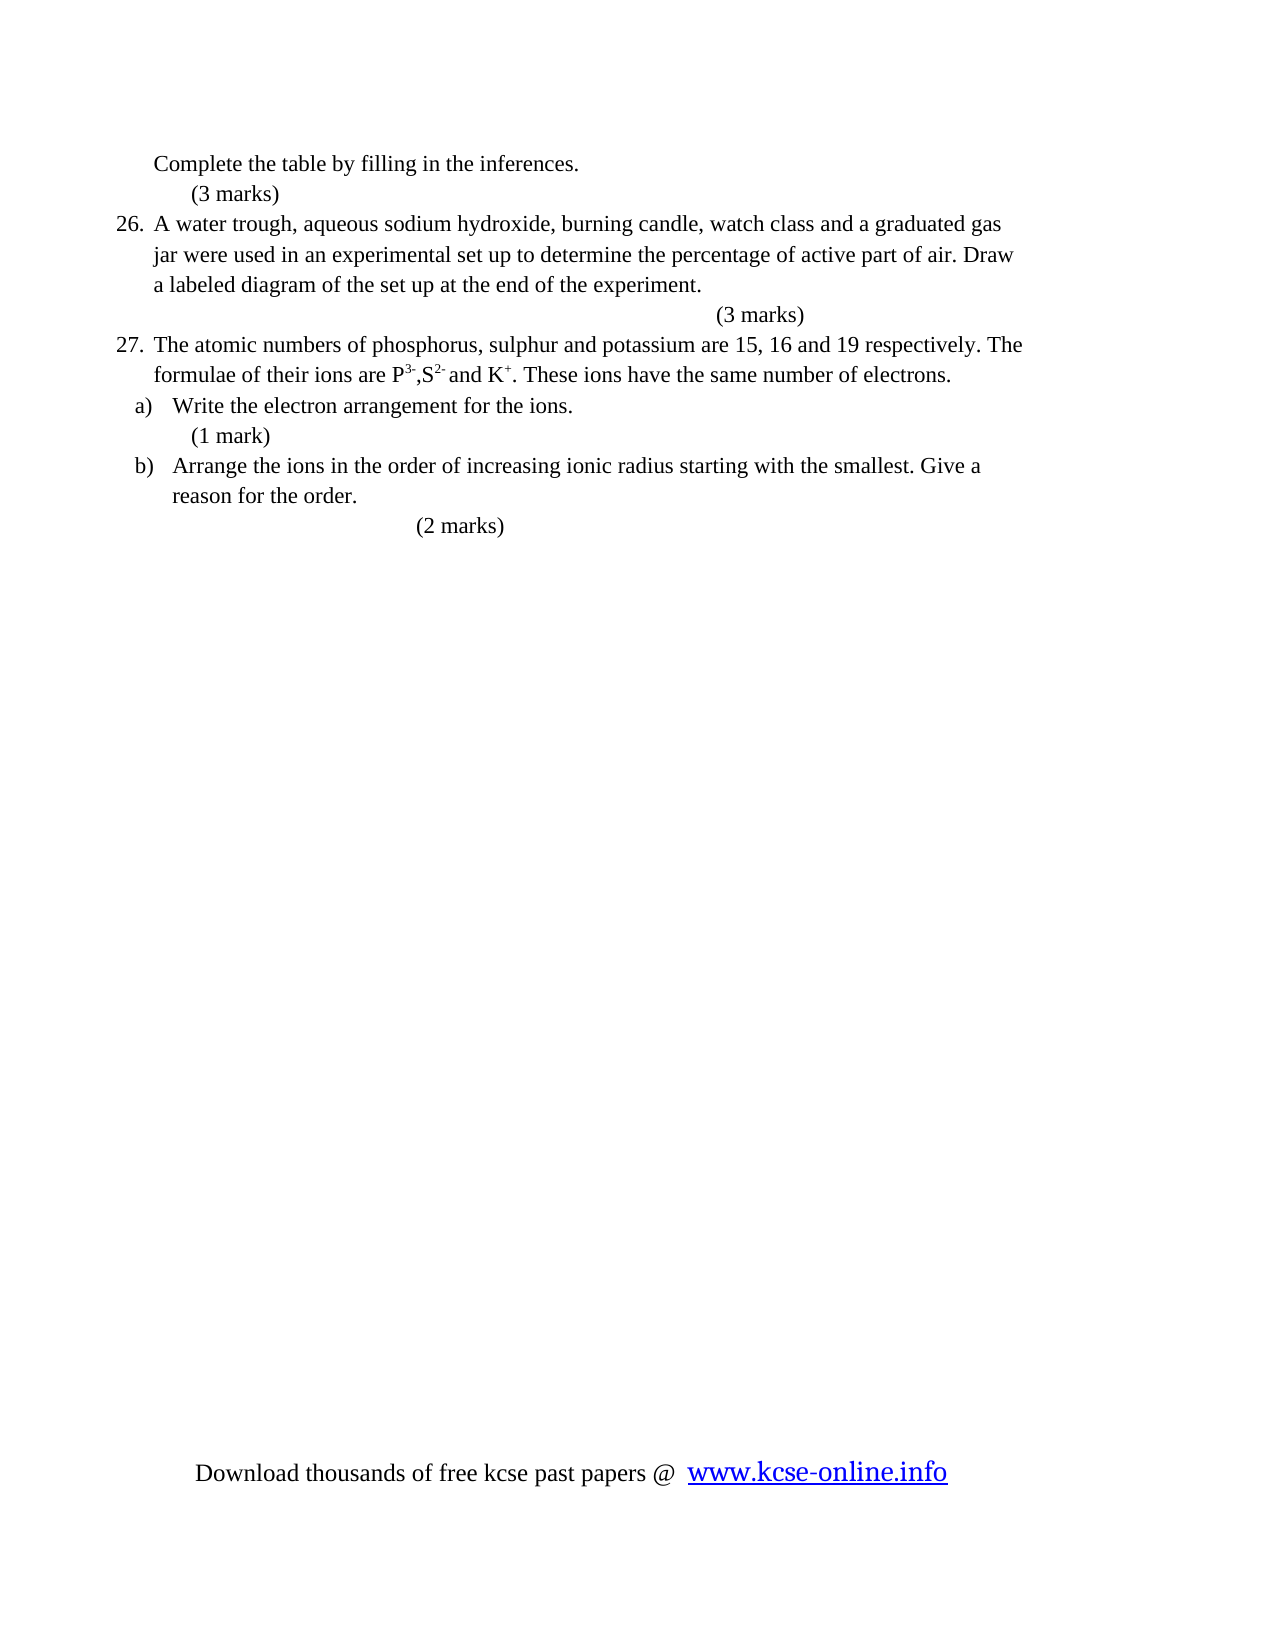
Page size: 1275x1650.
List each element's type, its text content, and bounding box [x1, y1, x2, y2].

list Write the electron arrangement for the ions. (1 mark) [134, 392, 1026, 448]
list The atomic numbers of phosphorus, sulphur and potassium are 15, 16 and 19 respectively. The formulae of their ions are P3-,S2- and K+. These ions have the same number of electrons. [116, 331, 1026, 388]
list A water trough, aqueous sodium hydroxide, burning candle, watch class and a graduated gas jar were used in an experimental set up to determine the percentage of active part of air. Draw a labeled diagram of the set up at the end of the experiment. (3 marks) [116, 210, 1026, 327]
list Arrange the ions in the order of increasing ionic radius starting with the smallest. Give a reason for the order. (2 marks) [134, 452, 1026, 539]
list Complete the table by filling in the inferences. (3 marks) [153, 150, 1026, 207]
